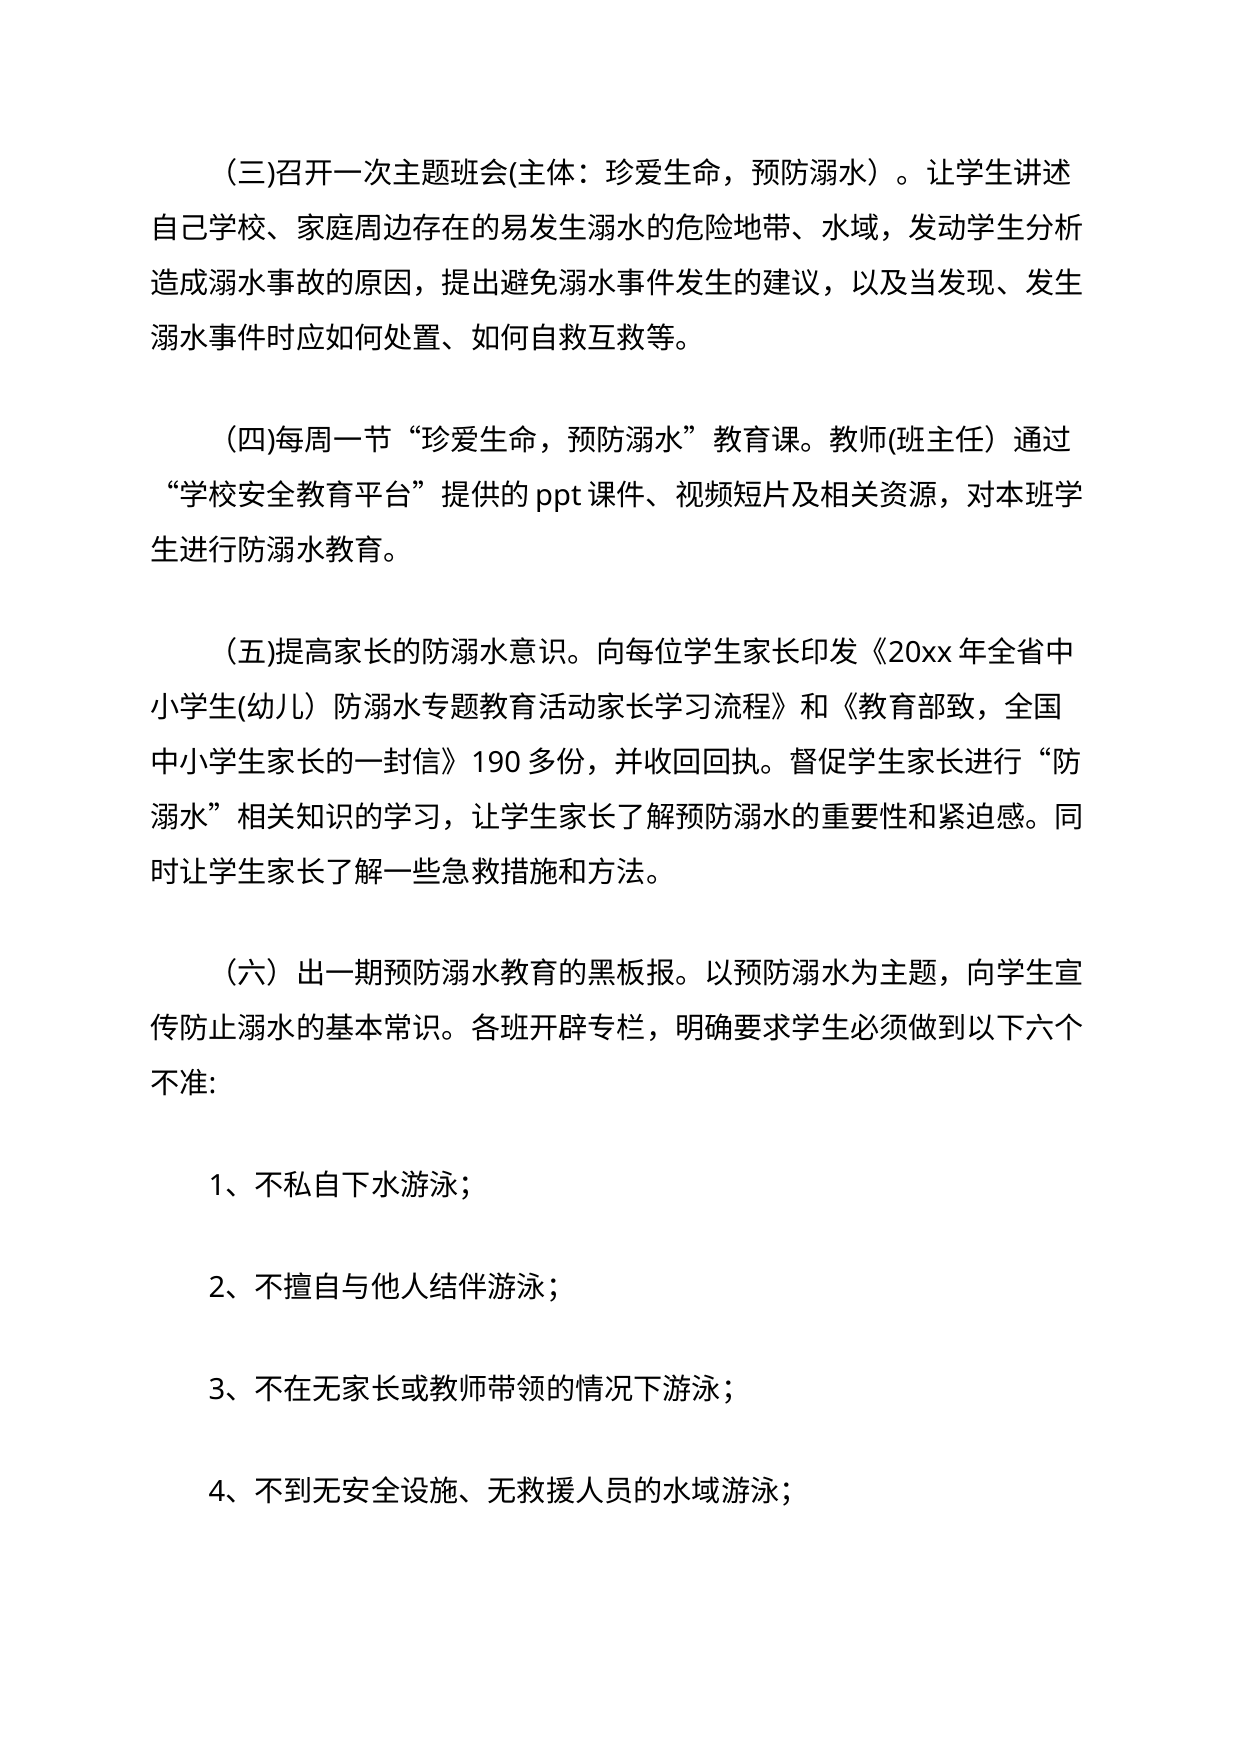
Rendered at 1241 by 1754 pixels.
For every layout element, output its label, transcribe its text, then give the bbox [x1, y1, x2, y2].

text （三)召开一次主题班会(主体：珍爱生命，预防溺水）。让学生讲述自己学校、家庭周边存在的易发生溺水的危险地带、水域，发动学生分析造成溺水事故的原因，提出避免溺水事件发生的建议，以及当发现、发生溺水事件时应如何处置、如何自救互救等。 [150, 150, 1090, 357]
text （四)每周一节“珍爱生命，预防溺水”教育课。教师(班主任）通过“学校安全教育平台”提供的ppt课件、视频短片及相关资源，对本班学生进行防溺水教育。 [150, 417, 1090, 569]
text （六）出一期预防溺水教育的黑板报。以预防溺水为主题，向学生宣传防止溺水的基本常识。各班开辟专栏，明确要求学生必须做到以下六个不准: [150, 950, 1090, 1102]
text 3、不在无家长或教师带领的情况下游泳； [150, 1366, 1090, 1408]
text 2、不擅自与他人结伴游泳； [150, 1264, 1090, 1306]
text 1、不私自下水游泳； [150, 1162, 1090, 1204]
text 4、不到无安全设施、无救援人员的水域游泳； [150, 1468, 1090, 1510]
text （五)提高家长的防溺水意识。向每位学生家长印发《20xx年全省中小学生(幼儿）防溺水专题教育活动家长学习流程》和《教育部致，全国中小学生家长的一封信》190多份，并收回回执。督促学生家长进行“防溺水”相关知识的学习，让学生家长了解预防溺水的重要性和紧迫感。同时让学生家长了解一些急救措施和方法。 [150, 628, 1090, 891]
